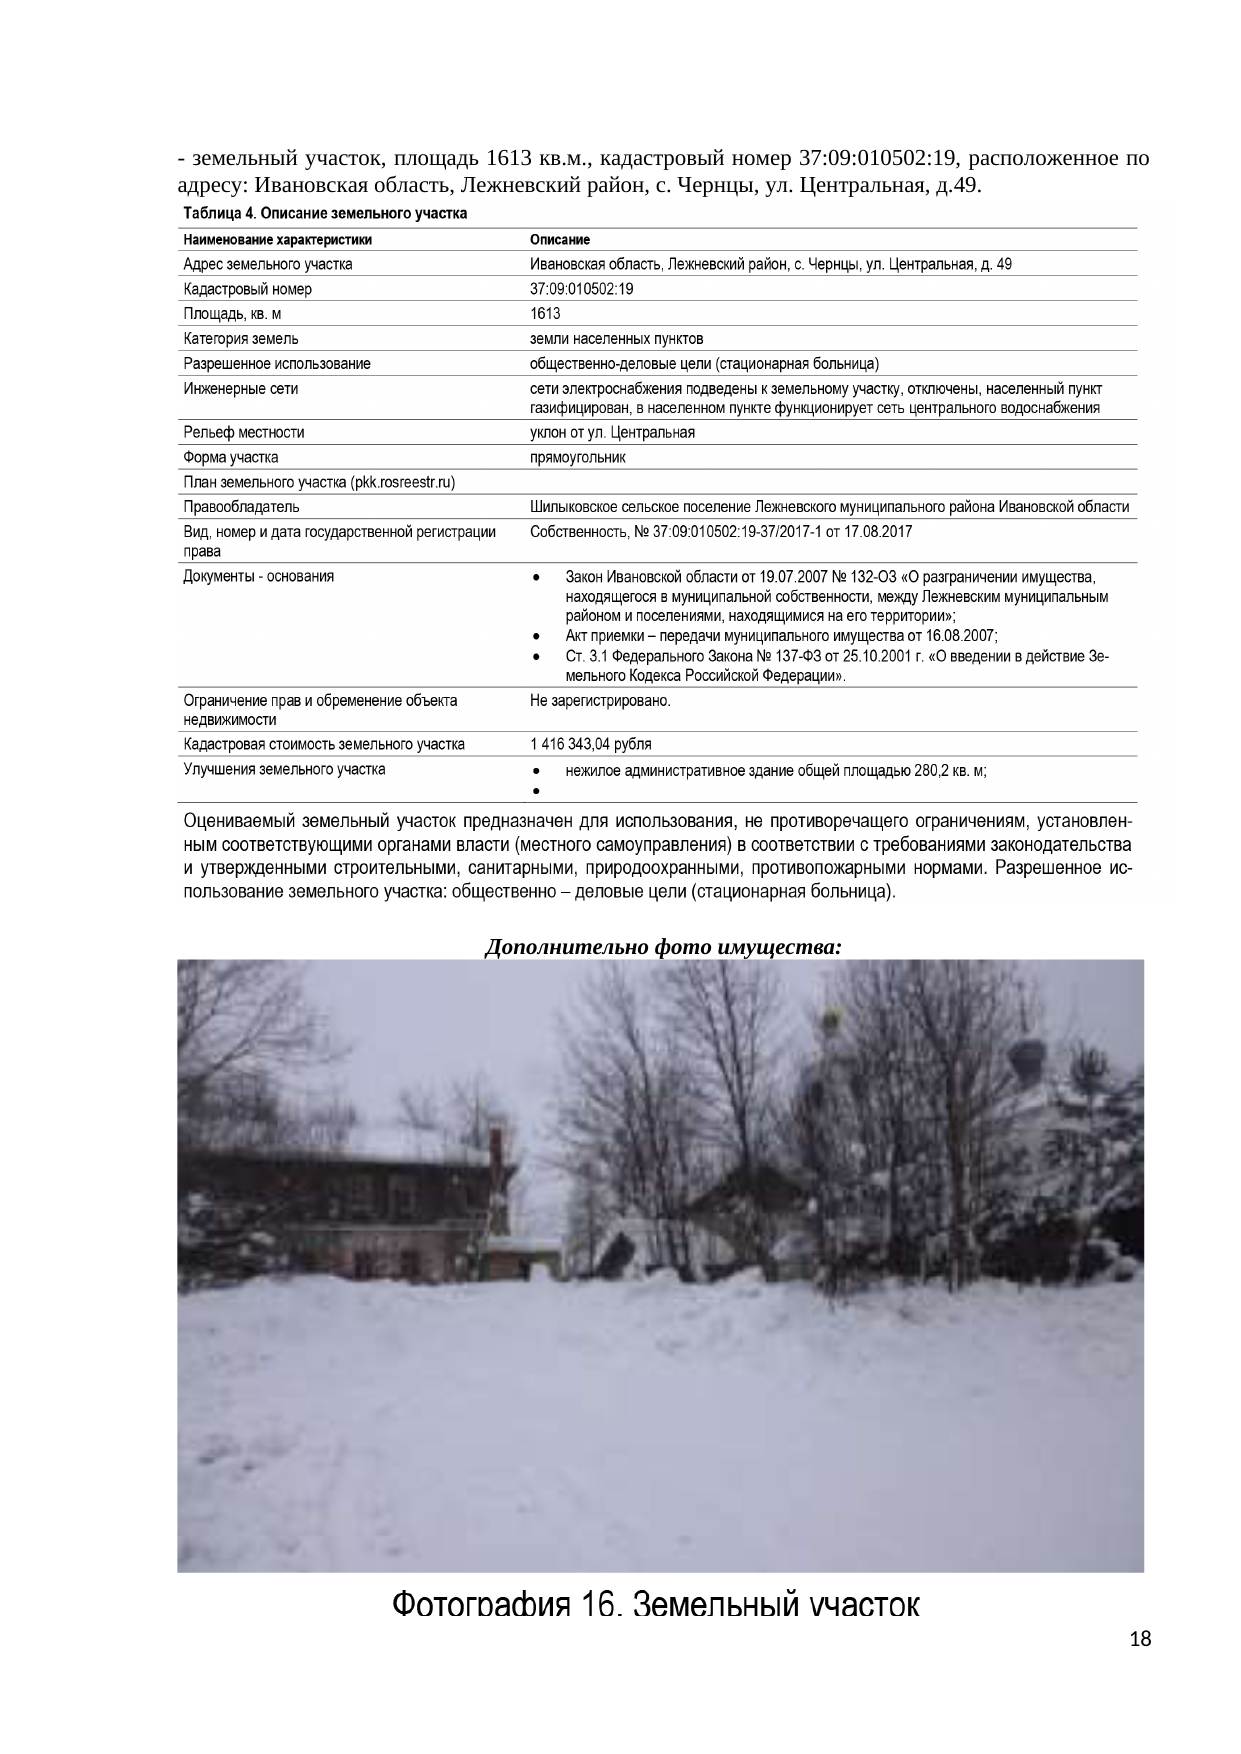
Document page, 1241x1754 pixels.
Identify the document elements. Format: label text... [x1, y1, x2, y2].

picture [177, 959, 1181, 1616]
text Дополнительно фото имущества: [177, 933, 1152, 959]
text - земельный участок, площадь 1613 кв.м., кадастровый номер 37:09:010502:19, расположенное по адресу: Ивановская область, Лежневский район, с. Чернцы, ул. Центральная, д.49. [177, 144, 1152, 197]
picture [177, 197, 1181, 905]
